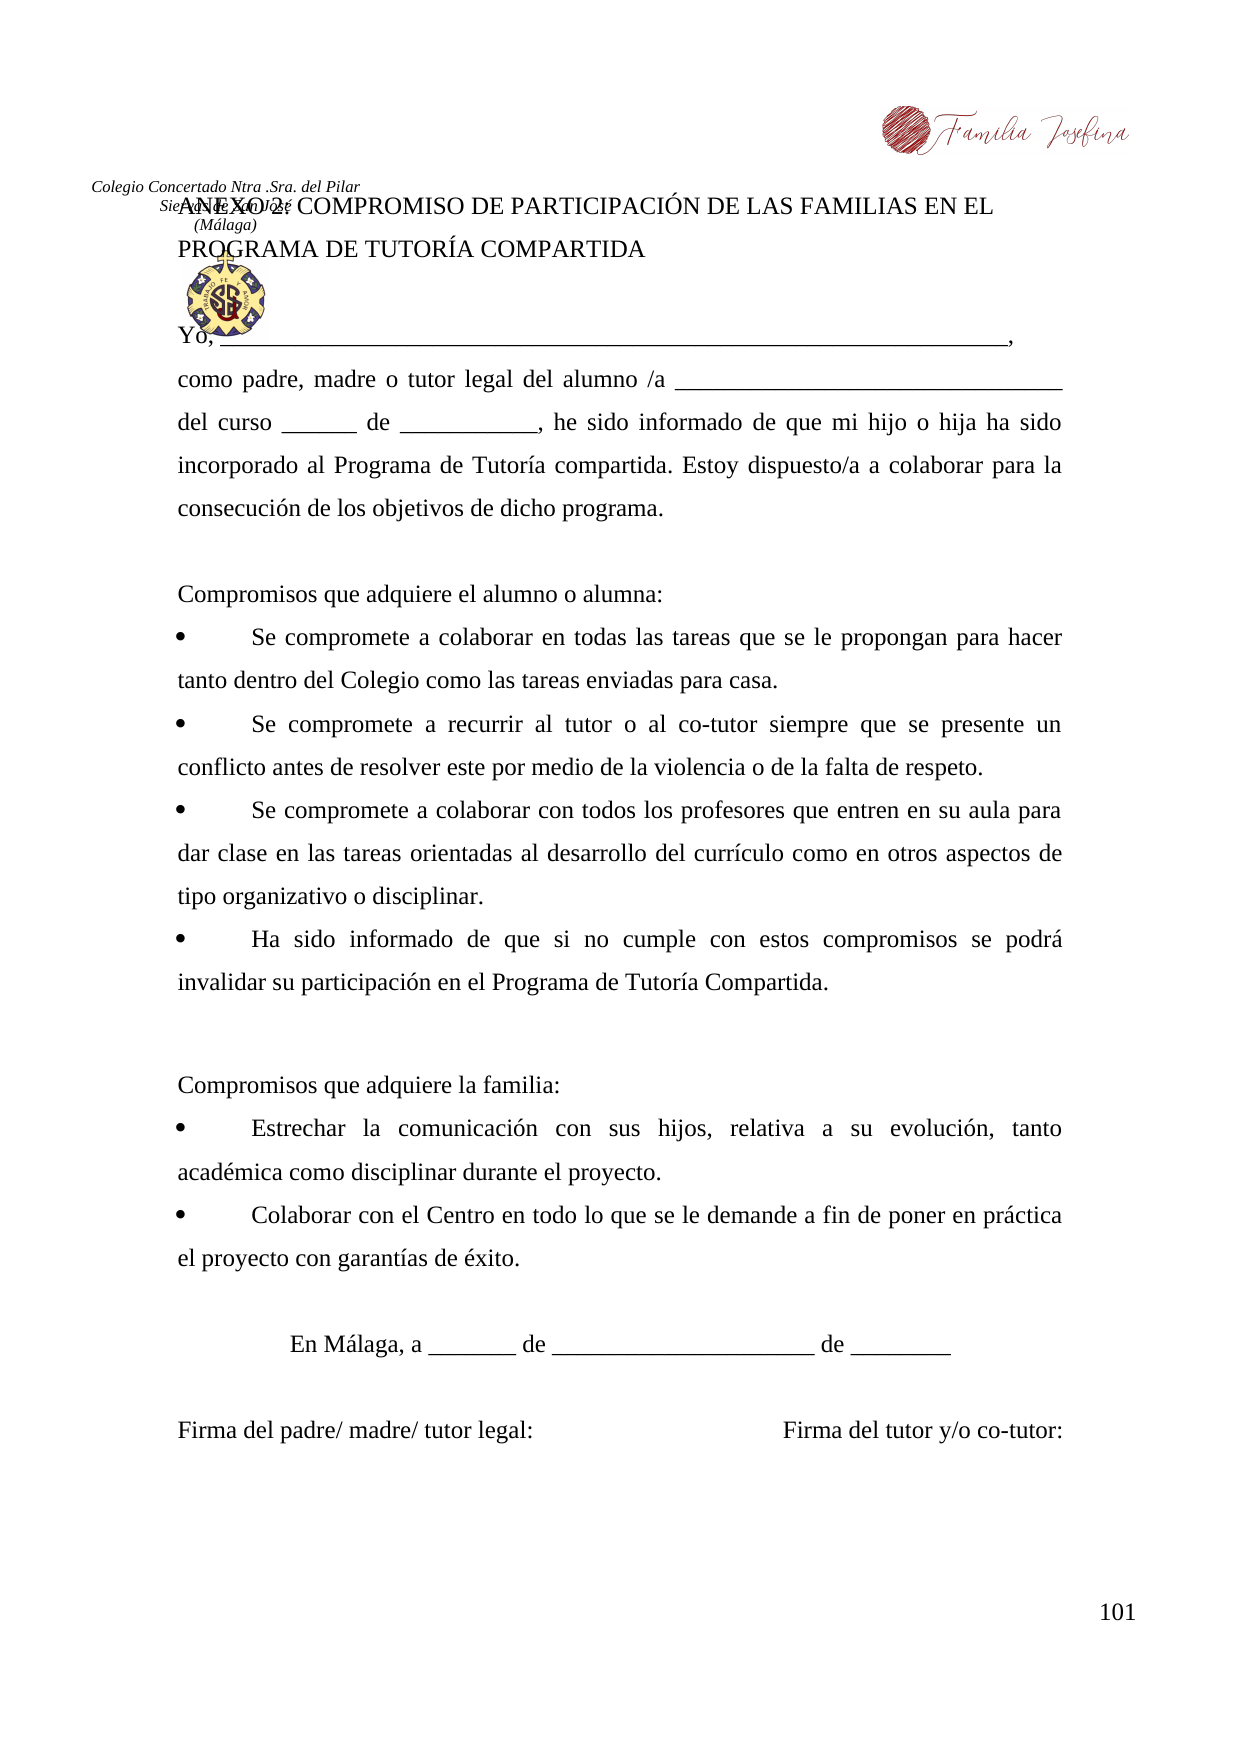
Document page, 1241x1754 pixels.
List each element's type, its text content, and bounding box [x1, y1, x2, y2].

list Se compromete a colaborar con todos los profesores que entren en su aula para dar clase en las tareas orientadas al desarrollo del currículo como en otros aspectos de tipo organizativo o disciplinar. [176, 795, 1063, 910]
text Firma del padre/ madre/ tutor legal: Firma del tutor y/o co-tutor: [177, 1415, 1063, 1444]
list Colaborar con el Centro en todo lo que se le demande a fin de poner en práctica el proyecto con garantías de éxito. [176, 1200, 1063, 1272]
text como padre, madre o tutor legal del alumno /a _______________________________ del curso ______ de ___________, he sido informado de que mi hijo o hija ha sido incorporado al Programa de Tutoría compartida. Estoy dispuesto/a a colaborar para la consecución de los objetivos de dicho programa. [177, 364, 1063, 522]
text Compromisos que adquiere el alumno o alumna: [177, 579, 1063, 608]
list Estrechar la comunicación con sus hijos, relativa a su evolución, tanto académica como disciplinar durante el proyecto. [176, 1113, 1063, 1185]
list Se compromete a colaborar en todas las tareas que se le propongan para hacer tanto dentro del Colegio como las tareas enviadas para casa. [176, 622, 1063, 694]
text ANEXO 2: COMPROMISO DE PARTICIPACIÓN DE LAS FAMILIAS EN EL PROGRAMA DE TUTORÍA COMPARTIDA [177, 191, 1063, 263]
list Ha sido informado de que si no cumple con estos compromisos se podrá invalidar su participación en el Programa de Tutoría Compartida. [176, 924, 1063, 996]
text En Málaga, a _______ de _____________________ de ________ [177, 1329, 1063, 1358]
list Se compromete a recurrir al tutor o al co-tutor siempre que se presente un conflicto antes de resolver este por medio de la violencia o de la falta de respeto. [176, 709, 1063, 781]
text Yo, _______________________________________________________________, [177, 321, 1063, 349]
text Compromisos que adquiere la familia: [177, 1070, 1063, 1099]
picture [882, 106, 1129, 155]
picture [182, 263, 269, 321]
